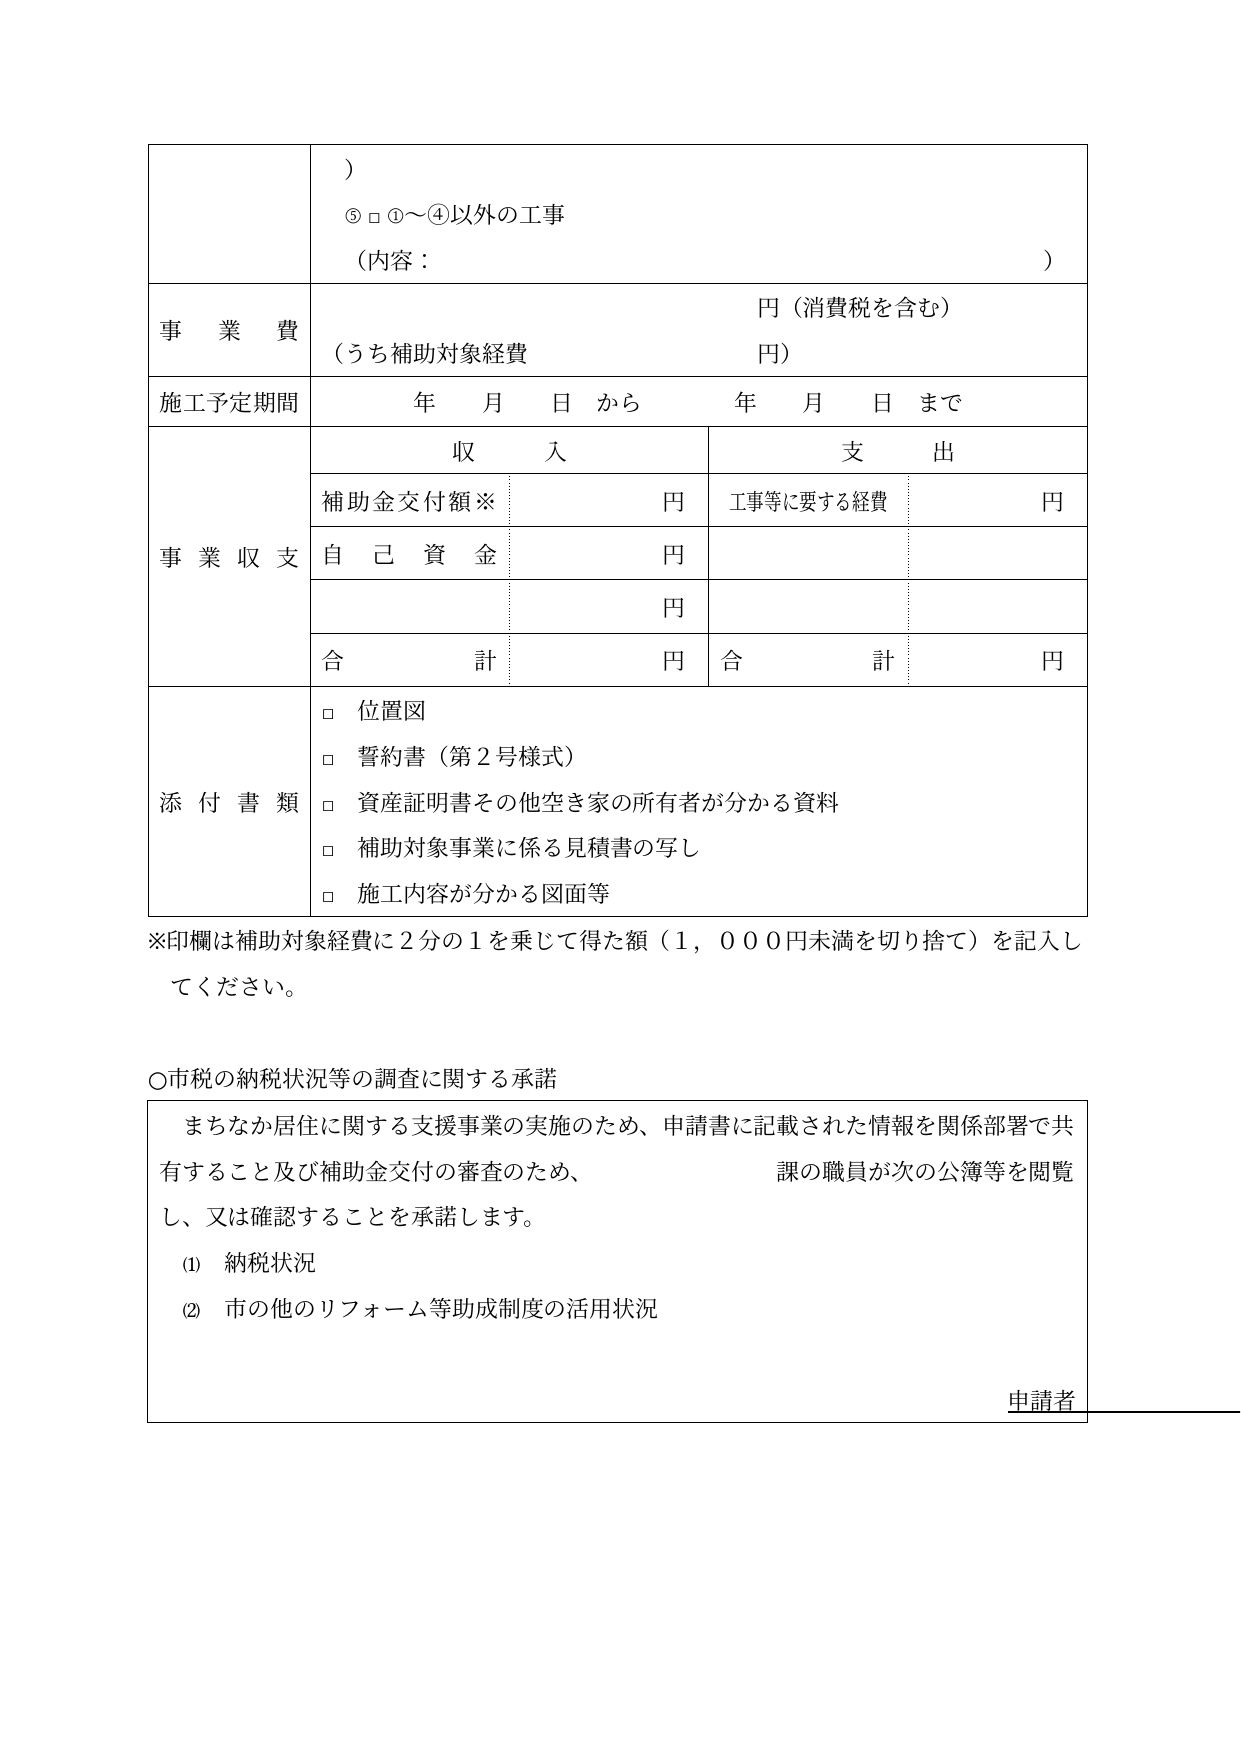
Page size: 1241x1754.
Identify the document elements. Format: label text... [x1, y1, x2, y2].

table_cell 事業費 [149, 284, 310, 376]
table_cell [149, 145, 310, 283]
table_cell 円 [510, 634, 708, 686]
table_cell 自己資金 [311, 527, 509, 579]
table_cell 施工予定期間 [149, 377, 310, 426]
text ○市税の納税状況等の調査に関する承諾 [148, 1054, 1092, 1100]
table_cell 収 入 [311, 427, 708, 473]
table_cell □ 位置図 □ 誓約書（第２号様式） □ 資産証明書その他空き家の所有者が分かる資料 □ 補助対象事業に係る見積書の写し □ 施工内容が分かる図面等 [311, 687, 1087, 916]
table_cell [709, 527, 908, 579]
table_cell 年 月 日 から 年 月 日 まで [311, 377, 1087, 426]
table_cell 円 [510, 474, 708, 526]
table_cell 円 [510, 580, 708, 632]
table_cell [908, 580, 1087, 632]
table_cell 事業収支 [149, 427, 310, 686]
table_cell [311, 145, 1087, 283]
table_cell 合計 [709, 634, 908, 686]
table_cell 添付書類 [149, 687, 310, 916]
table_cell 円 [908, 474, 1087, 526]
table_cell [709, 580, 908, 632]
table_cell 円（消費税を含む） （うち補助対象経費 円） [311, 284, 1087, 376]
table_cell 補助金交付額※ [311, 474, 509, 526]
table_cell 合計 [311, 634, 509, 686]
table_cell [311, 580, 509, 632]
table_cell 支 出 [709, 427, 1087, 473]
table_cell 円 [908, 634, 1087, 686]
text ※印欄は補助対象経費に２分の１を乗じて得た額（１，０００円未満を切り捨て）を記入し [148, 917, 1092, 963]
table_cell 工事等に要する経費 [709, 474, 908, 526]
text てください。 [171, 963, 1092, 1008]
table_cell 円 [510, 527, 708, 579]
table_cell [908, 527, 1087, 579]
table_header まちなか居住に関する支援事業の実施のため、申請書に記載された情報を関係部署で共有すること及び補助金交付の審査のため、 課の職員が次の公簿等を閲覧し、又は確認することを承諾します。 ⑴ 納税状況 ⑵ 市の他のリフォーム等助成制度の活用状況 申請者 [148, 1101, 1087, 1422]
